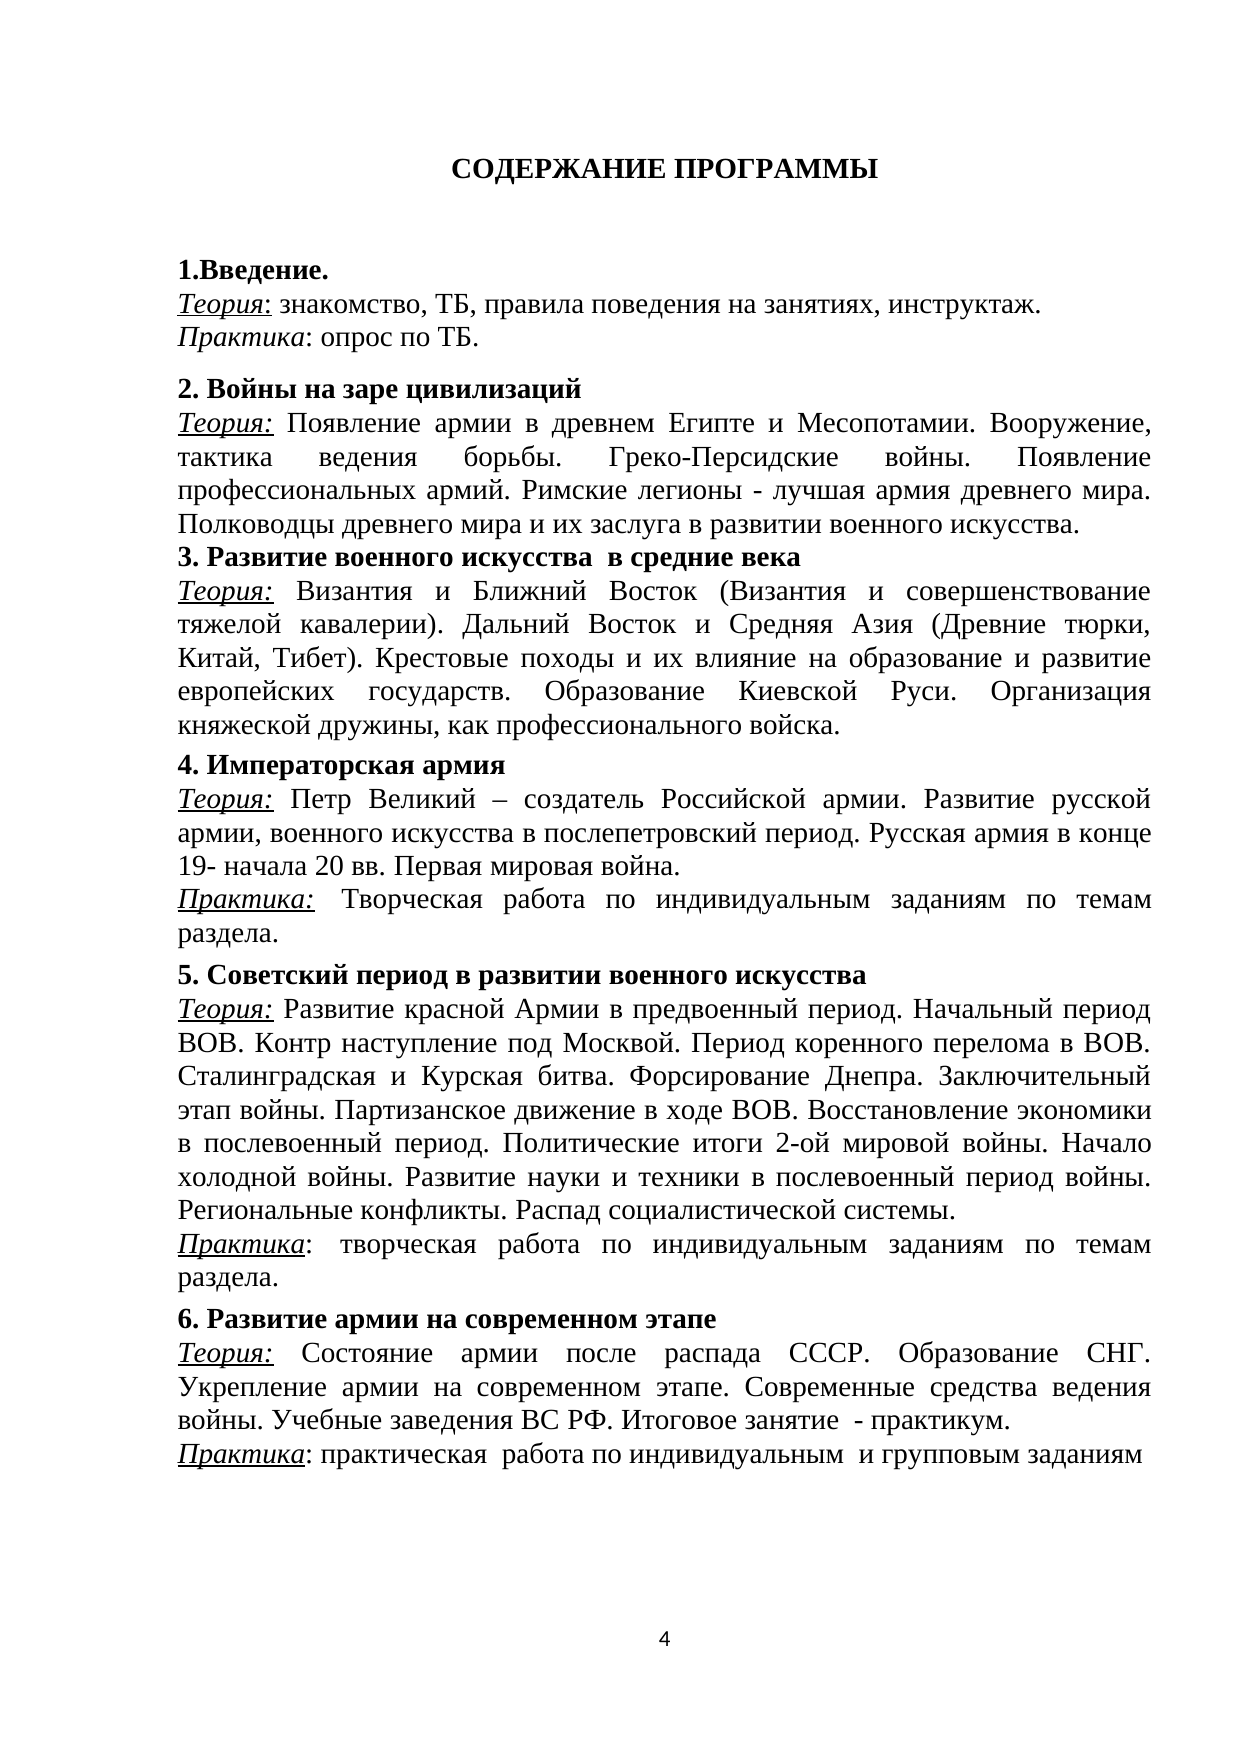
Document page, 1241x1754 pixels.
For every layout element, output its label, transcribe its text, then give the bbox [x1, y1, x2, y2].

text Теория: Византия и Ближний Восток (Византия и совершенствование тяжелой кавалерии). Дальний Восток и Средняя Азия (Древние тюрки, Китай, Тибет). Крестовые походы и их влияние на образование и развитие европейских государств. Образование Киевской Руси. Организация княжеской дружины, как профессионального войска. [177, 573, 1152, 741]
text Теория: Появление армии в древнем Египте и Месопотамии. Вооружение, тактика ведения борьбы. Греко-Персидские войны. Появление профессиональных армий. Римские легионы - лучшая армия древнего мира. Полководцы древнего мира и их заслуга в развитии военного искусства. [177, 405, 1152, 539]
text Теория: знакомство, ТБ, правила поведения на занятиях, инструктаж. [177, 286, 1152, 319]
list 2. Войны на заре цивилизаций [177, 372, 1152, 405]
text Теория: Петр Великий – создатель Российской армии. Развитие русской армии, военного искусства в послепетровский период. Русская армия в конце 19- начала 20 вв. Первая мировая война. [177, 781, 1152, 882]
text 5. Советский период в развитии военного искусства [177, 958, 1152, 991]
text 3. Развитие военного искусства в средние века [177, 539, 1152, 573]
text Практика: практическая работа по индивидуальным и групповым заданиям [177, 1436, 1152, 1469]
text 1.Введение. [177, 252, 1152, 286]
text Практика: Творческая работа по индивидуальным заданиям по темам раздела. [177, 882, 1152, 949]
text 6. Развитие армии на современном этапе [177, 1302, 1152, 1335]
text СОДЕРЖАНИЕ ПРОГРАММЫ [177, 152, 1152, 185]
text 4. Императорская армия [177, 748, 1152, 781]
text Практика: творческая работа по индивидуальным заданиям по темам раздела. [177, 1226, 1152, 1293]
text Теория: Развитие красной Армии в предвоенный период. Начальный период ВОВ. Контр наступление под Москвой. Период коренного перелома в ВОВ. Сталинградская и Курская битва. Форсирование Днепра. Заключительный этап войны. Партизанское движение в ходе ВОВ. Восстановление экономики в послевоенный период. Политические итоги 2-ой мировой войны. Начало холодной войны. Развитие науки и техники в послевоенный период войны. Региональные конфликты. Распад социалистической системы. [177, 991, 1152, 1226]
text Теория: Состояние армии после распада СССР. Образование СНГ. Укрепление армии на современном этапе. Современные средства ведения войны. Учебные заведения ВС РФ. Итоговое занятие - практикум. [177, 1335, 1152, 1436]
text Практика: опрос по ТБ. [177, 319, 1152, 353]
